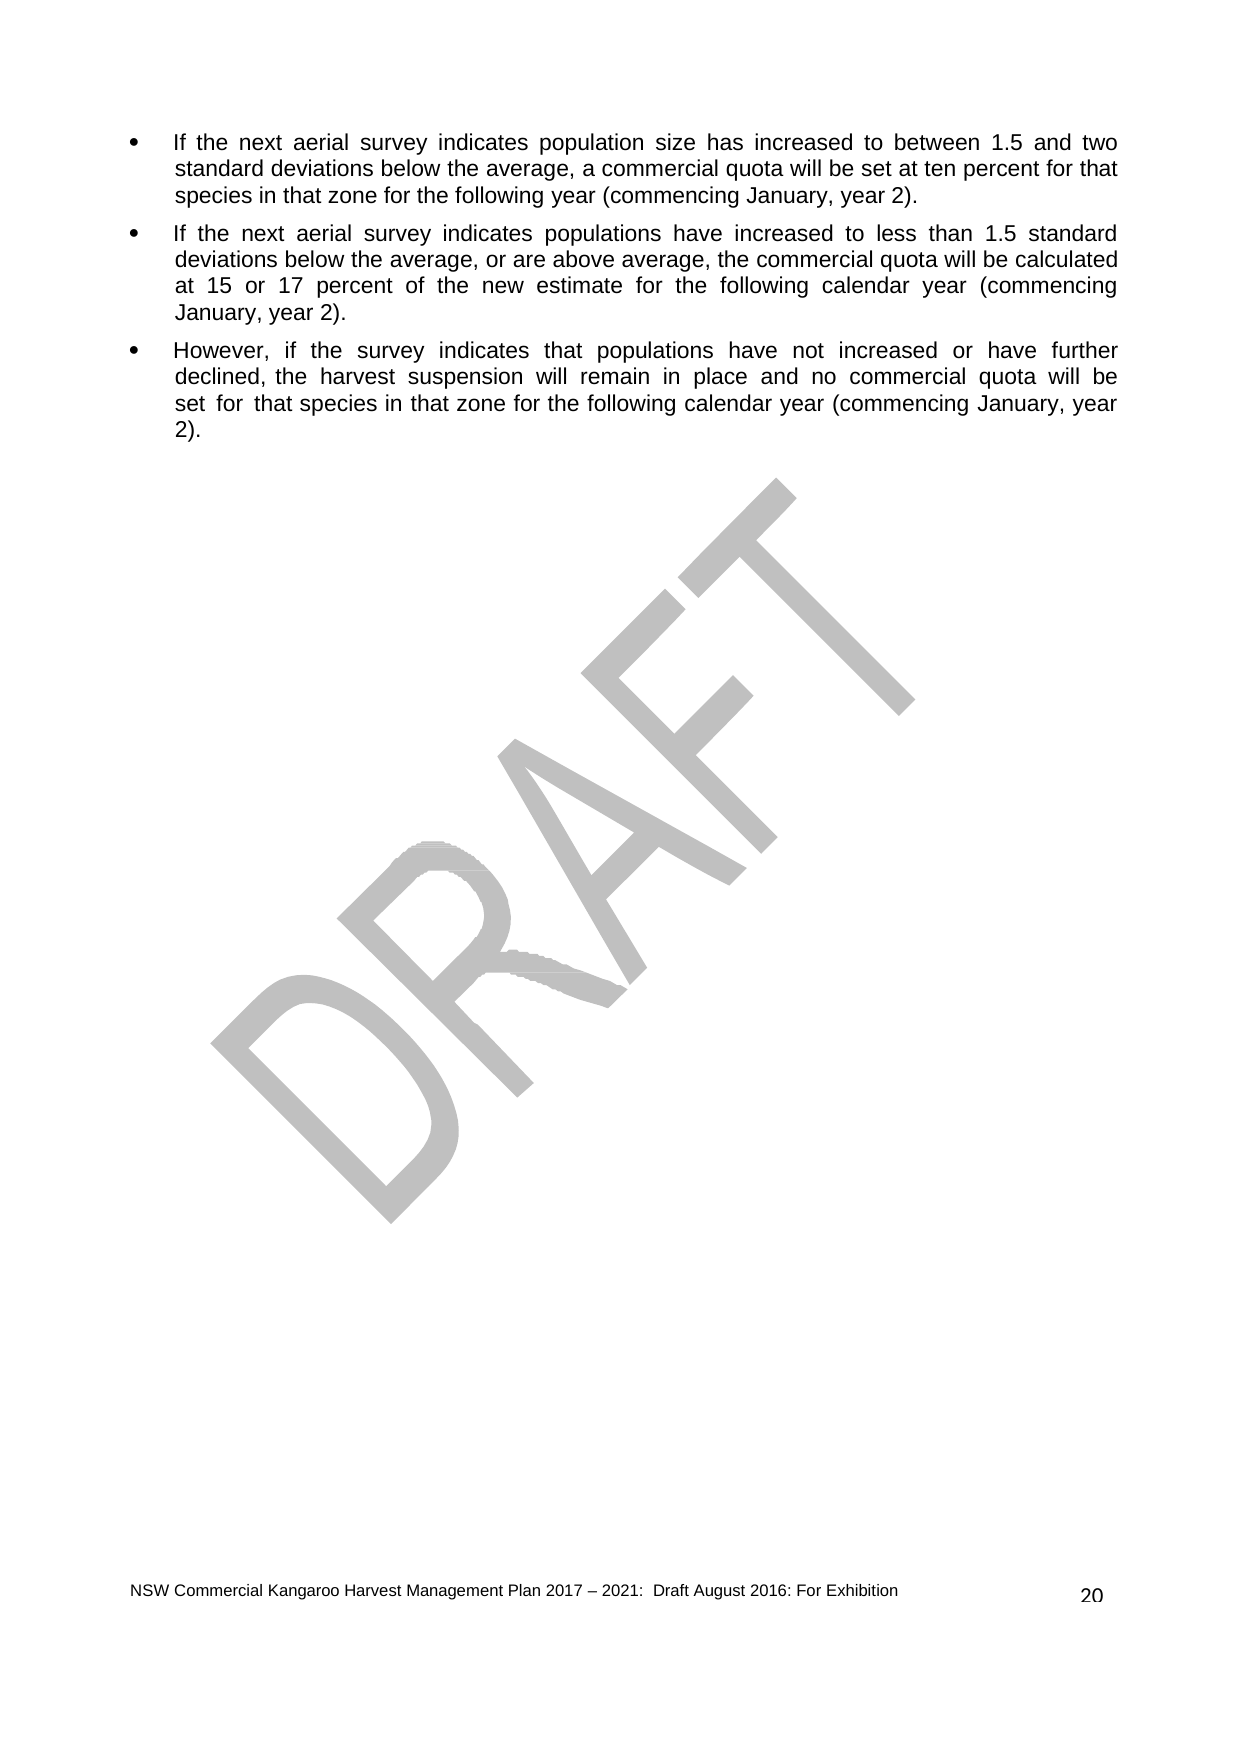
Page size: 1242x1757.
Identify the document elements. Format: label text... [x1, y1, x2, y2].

text  If the next aerial survey indicates population size has increased to between 1.5 and two standard deviations below the average, a commercial quota will be set at ten percent for that species in that zone for the following year (commencing January, year 2). [130, 129, 1118, 208]
text  If the next aerial survey indicates populations have increased to less than 1.5 standard deviations below the average, or are above average, the commercial quota will be calculated at 15 or 17 percent of the new estimate for the following calendar year (commencing January, year 2). [130, 220, 1118, 325]
text  However, if the survey indicates that populations have not increased or have further declined, the harvest suspension will remain in place and no commercial quota will be set for that species in that zone for the following calendar year (commencing January, year 2). [130, 337, 1118, 442]
